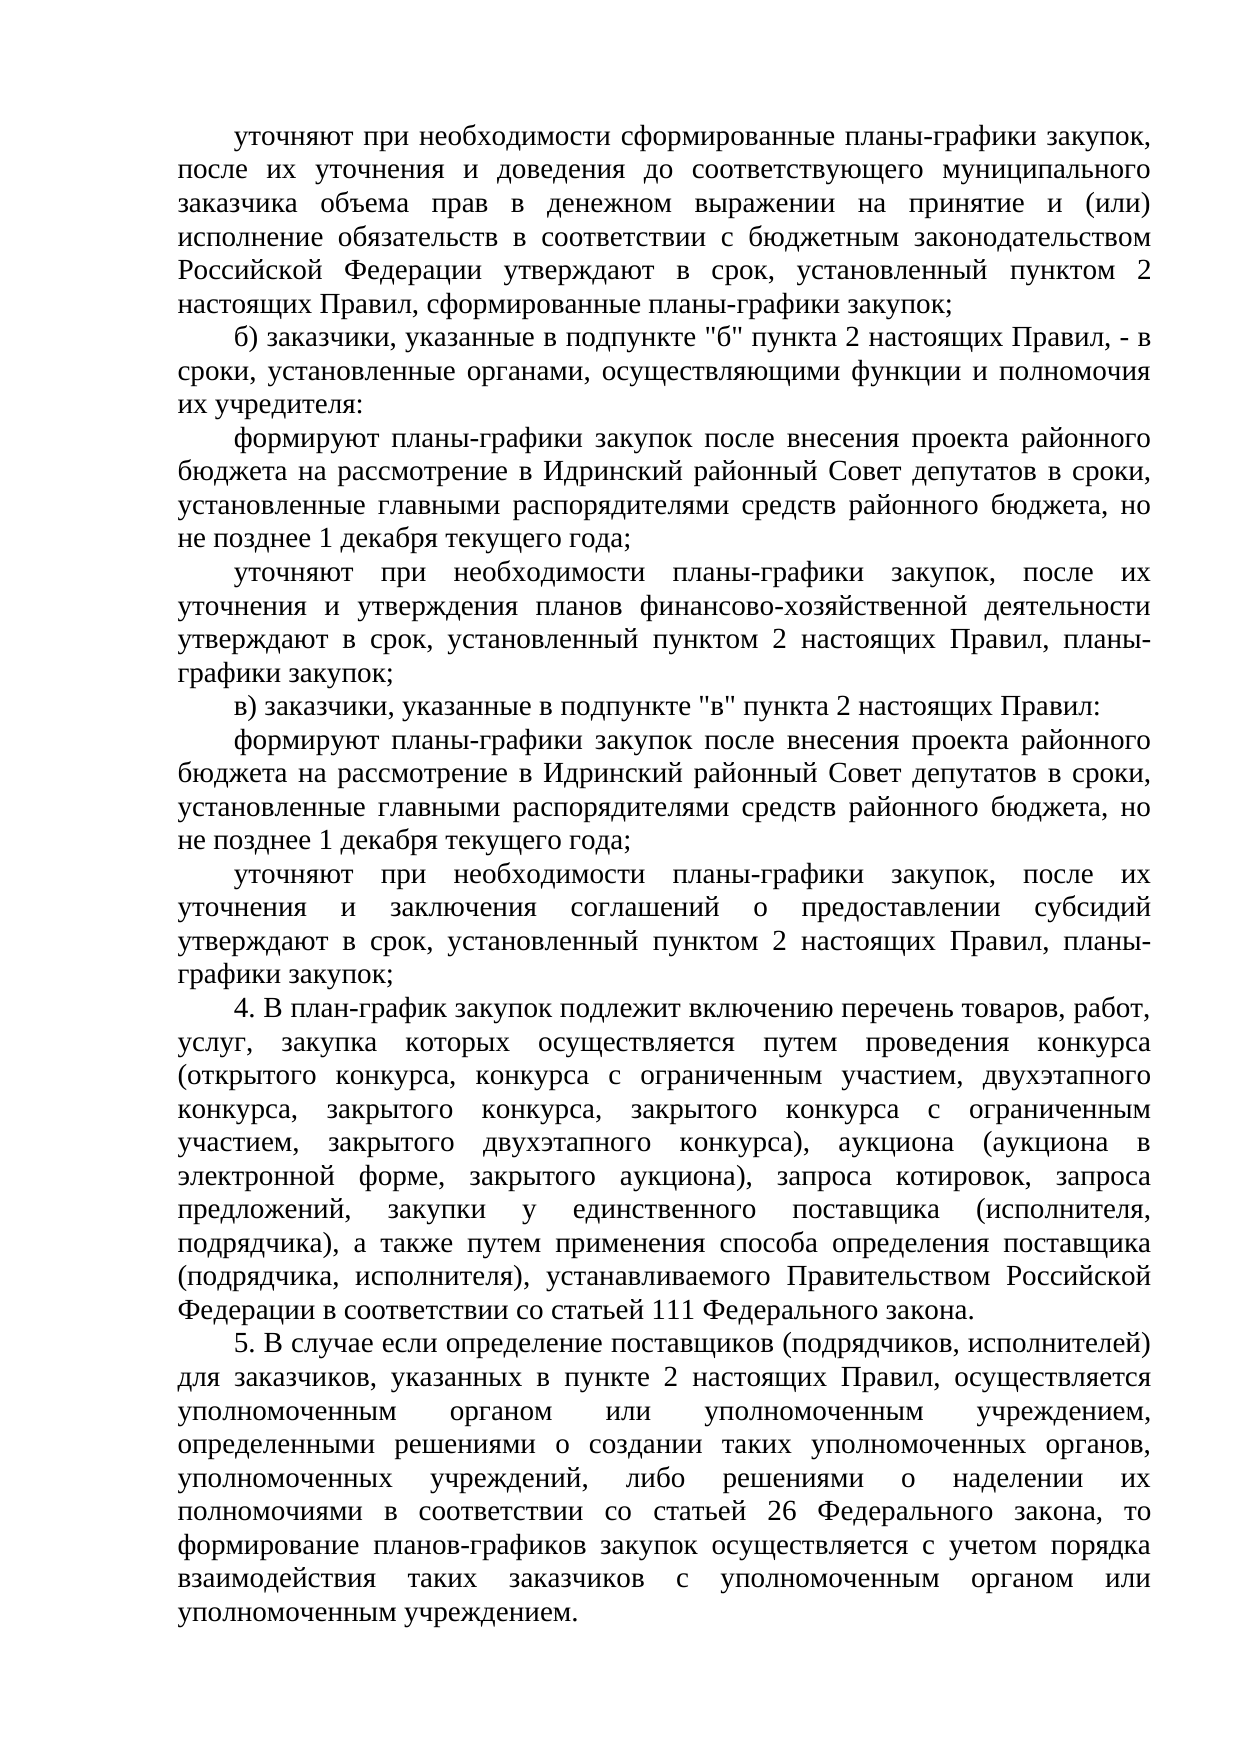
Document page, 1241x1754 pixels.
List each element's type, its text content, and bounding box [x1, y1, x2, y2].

text уточняют при необходимости сформированные планы-графики закупок, после их уточнения и доведения до соответствующего муниципального заказчика объема прав в денежном выражении на принятие и (или) исполнение обязательств в соответствии с бюджетным законодательством Российской Федерации утверждают в срок, установленный пунктом 2 настоящих Правил, сформированные планы-графики закупок; [177, 118, 1152, 319]
text уточняют при необходимости планы-графики закупок, после их уточнения и заключения соглашений о предоставлении субсидий утверждают в срок, установленный пунктом 2 настоящих Правил, планы-графики закупок; [177, 856, 1152, 990]
text 4. В план-график закупок подлежит включению перечень товаров, работ, услуг, закупка которых осуществляется путем проведения конкурса (открытого конкурса, конкурса с ограниченным участием, двухэтапного конкурса, закрытого конкурса, закрытого конкурса с ограниченным участием, закрытого двухэтапного конкурса), аукциона (аукциона в электронной форме, закрытого аукциона), запроса котировок, запроса предложений, закупки у единственного поставщика (исполнителя, подрядчика), а также путем применения способа определения поставщика (подрядчика, исполнителя), устанавливаемого Правительством Российской Федерации в соответствии со статьей 111 Федерального закона. [177, 990, 1152, 1326]
text 5. В случае если определение поставщиков (подрядчиков, исполнителей) для заказчиков, указанных в пункте 2 настоящих Правил, осуществляется уполномоченным органом или уполномоченным учреждением, определенными решениями о создании таких уполномоченных органов, уполномоченных учреждений, либо решениями о наделении их полномочиями в соответствии со статьей 26 Федерального закона, то формирование планов-графиков закупок осуществляется с учетом порядка взаимодействия таких заказчиков с уполномоченным органом или уполномоченным учреждением. [177, 1326, 1152, 1627]
text б) заказчики, указанные в подпункте "б" пункта 2 настоящих Правил, - в сроки, установленные органами, осуществляющими функции и полномочия их учредителя: [177, 319, 1152, 420]
text уточняют при необходимости планы-графики закупок, после их уточнения и утверждения планов финансово-хозяйственной деятельности утверждают в срок, установленный пунктом 2 настоящих Правил, планы-графики закупок; [177, 554, 1152, 688]
text в) заказчики, указанные в подпункте "в" пункта 2 настоящих Правил: [177, 688, 1152, 722]
